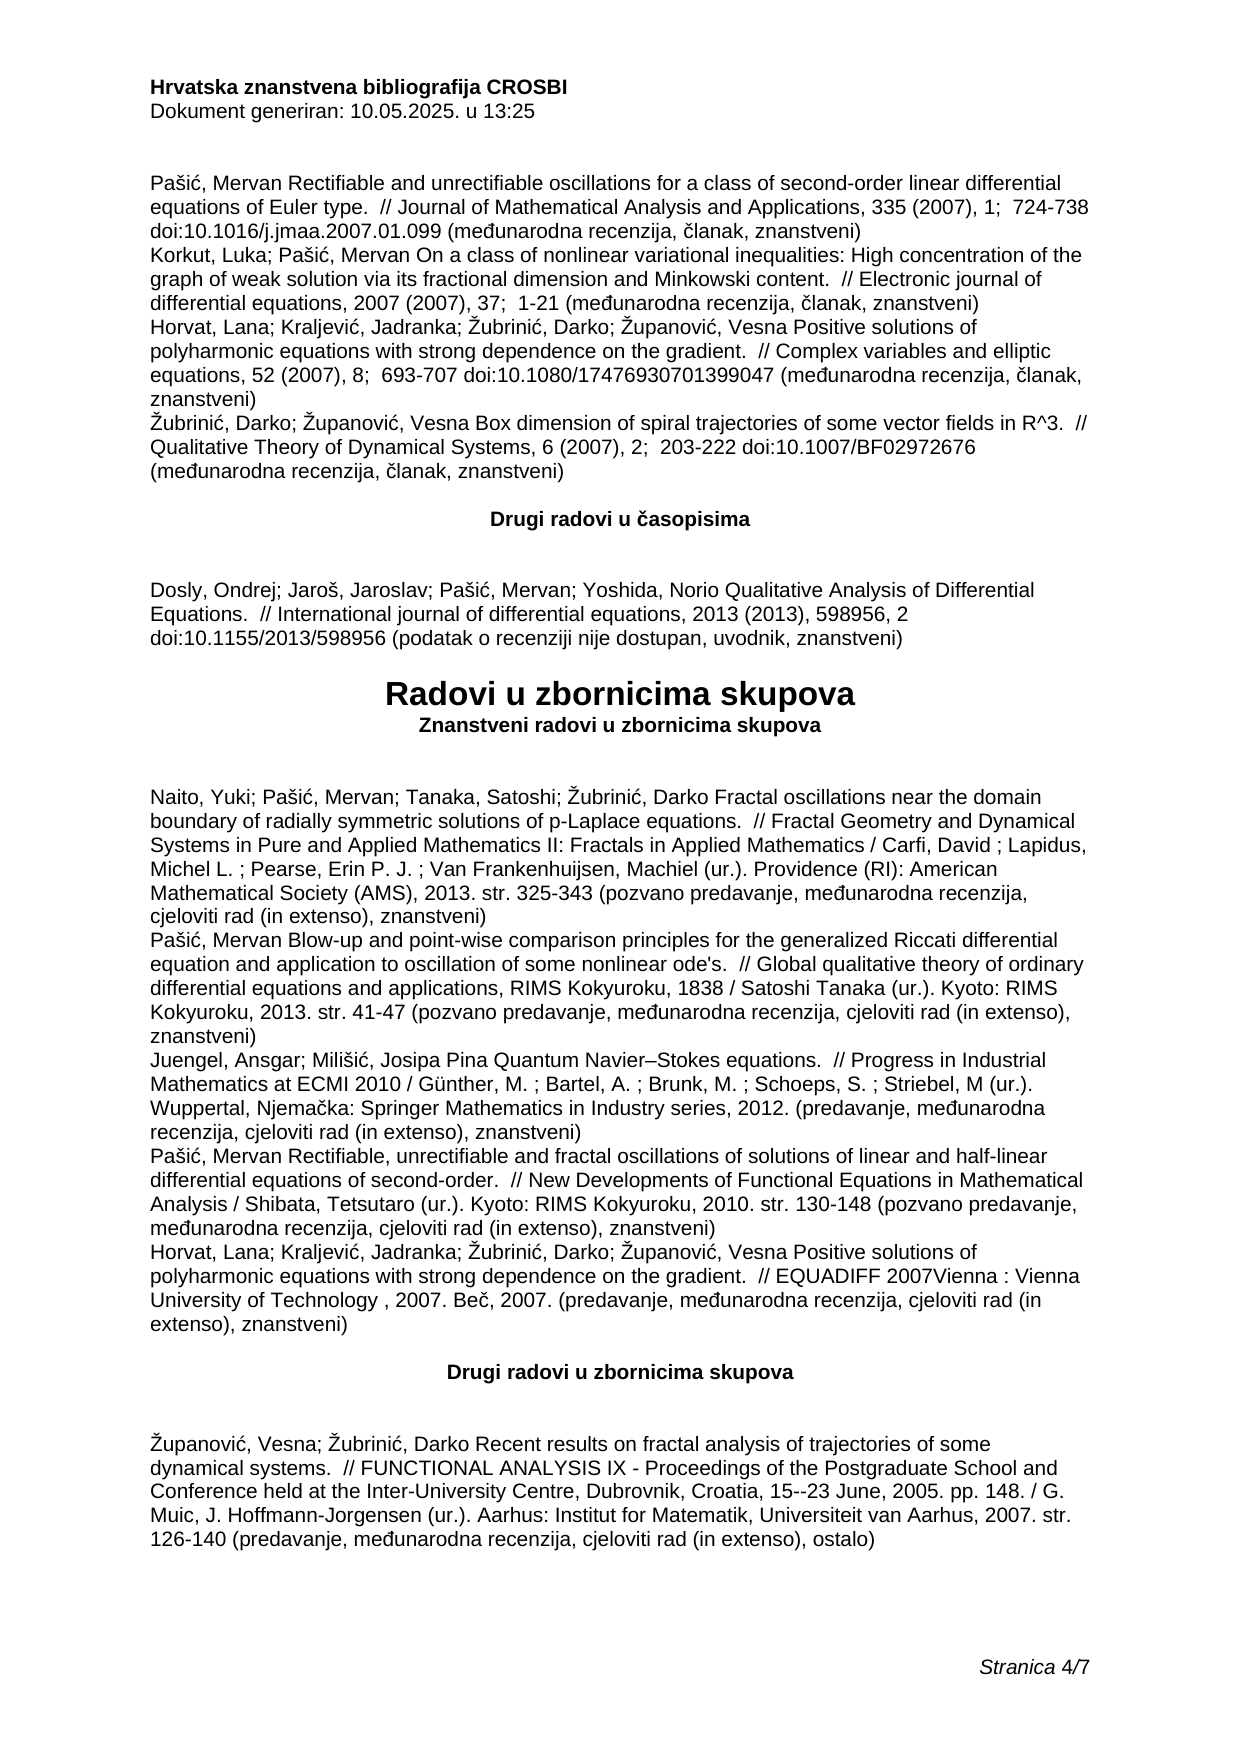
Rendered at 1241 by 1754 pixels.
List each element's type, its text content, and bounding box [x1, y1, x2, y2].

text Horvat, Lana; Kraljević, Jadranka; Žubrinić, Darko; Županović, Vesna [150, 315, 1090, 411]
subtitle Radovi u zbornicima skupova [150, 674, 1090, 713]
text Horvat, Lana; Kraljević, Jadranka; Žubrinić, Darko; Županović, Vesna [150, 1240, 1090, 1336]
text Županović, Vesna; Žubrinić, Darko [150, 1431, 1090, 1551]
text Dosly, Ondrej; Jaroš, Jaroslav; Pašić, Mervan; Yoshida, Norio [150, 578, 1090, 650]
subtitle Znanstveni radovi u zbornicima skupova [150, 713, 1090, 737]
text Pašić, Mervan [150, 928, 1090, 1048]
subtitle Drugi radovi u časopisima [150, 506, 1090, 530]
text Pašić, Mervan [150, 1144, 1090, 1240]
subtitle Drugi radovi u zbornicima skupova [150, 1359, 1090, 1383]
text Juengel, Ansgar; Milišić, Josipa Pina [150, 1048, 1090, 1144]
text Korkut, Luka; Pašić, Mervan [150, 243, 1090, 315]
text Pašić, Mervan [150, 171, 1090, 243]
text Naito, Yuki; Pašić, Mervan; Tanaka, Satoshi; Žubrinić, Darko [150, 784, 1090, 928]
text Žubrinić, Darko; Županović, Vesna [150, 411, 1090, 482]
